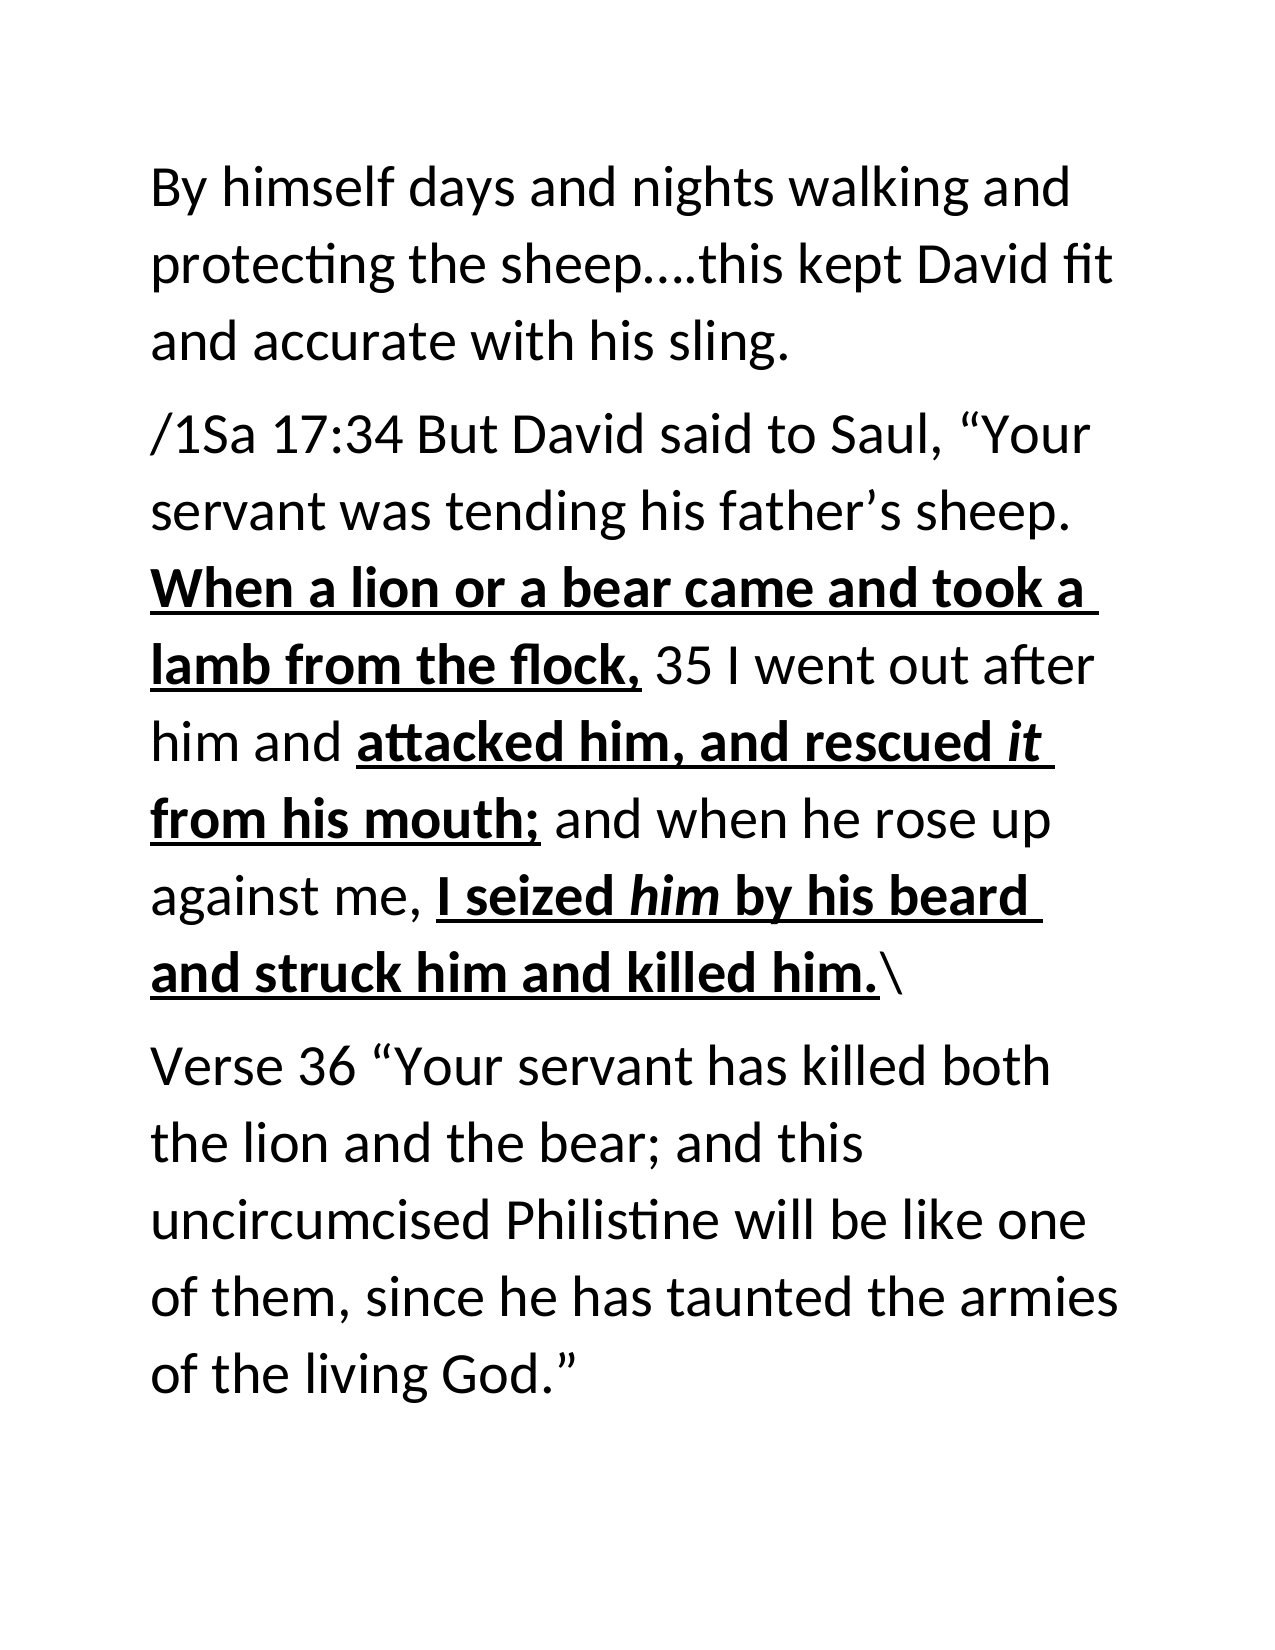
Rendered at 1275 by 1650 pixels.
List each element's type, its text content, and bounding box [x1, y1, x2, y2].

text /1Sa 17:34 But David said to Saul, “Your servant was tending his father’s sheep. When a lion or a bear came and took a lamb from the flock, 35 I went out after him and attacked him, and rescued it from his mouth; and when he rose up against me, I seized him by his beard and struck him and killed him.\ [150, 397, 1125, 1007]
text By himself days and nights walking and protecting the sheep….this kept David fit and accurate with his sling. [150, 150, 1125, 375]
text Verse 36 “Your servant has killed both the lion and the bear; and this uncircumcised Philistine will be like one of them, since he has taunted the armies of the living God.” [150, 1029, 1125, 1408]
